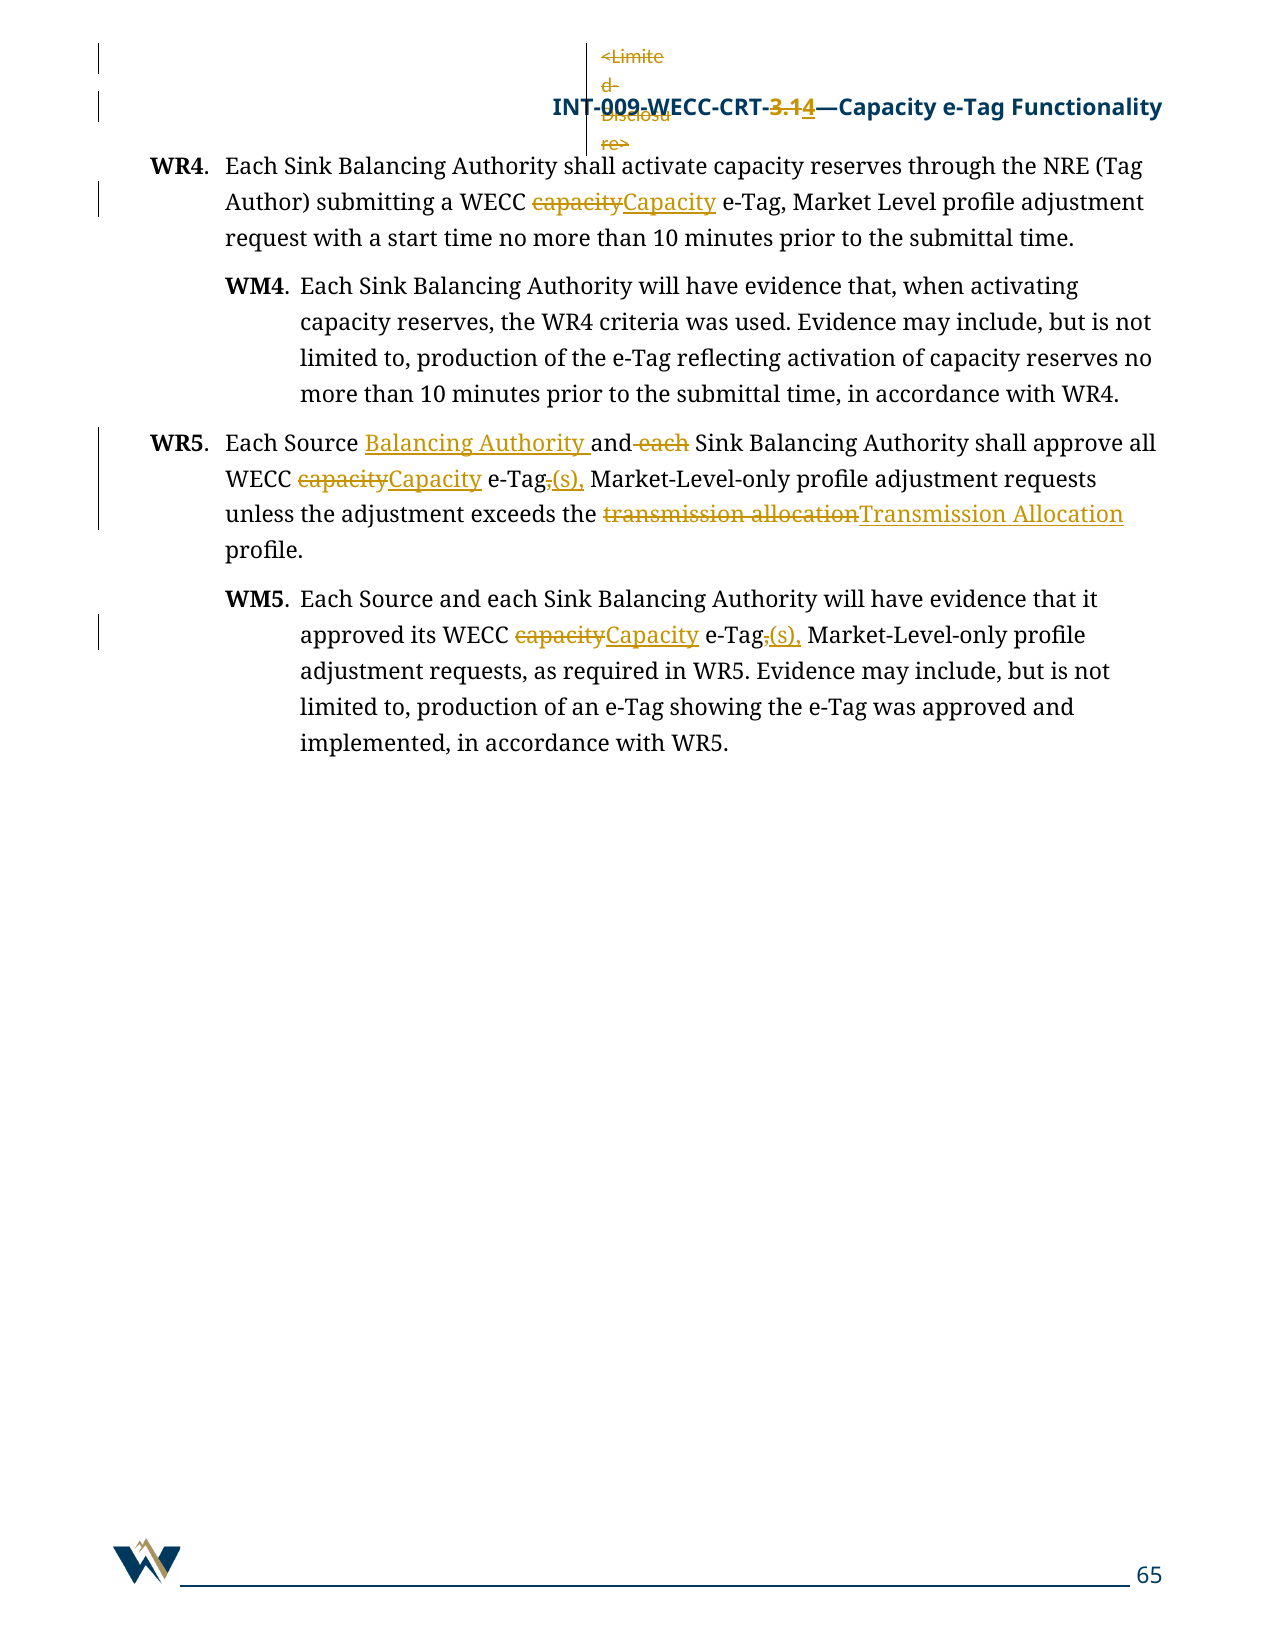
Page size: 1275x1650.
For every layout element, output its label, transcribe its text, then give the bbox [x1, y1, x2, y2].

text WM5. Each Source and each Sink Balancing Authority will have evidence that it approved its WECC e-Tag Market-Level-only profile adjustment requests, as required in WR5. Evidence may include, but is not limited to, production of an e-Tag showing the e-Tag was approved and implemented, in accordance with WR5. [225, 583, 1162, 758]
text WR5. Each Source and Sink Balancing Authority shall approve all WECC e-Tag Market-Level-only profile adjustment requests unless the adjustment exceeds the profile. [150, 427, 1162, 566]
text WM4. Each Sink Balancing Authority will have evidence that, when activating capacity reserves, the WR4 criteria was used. Evidence may include, but is not limited to, production of the e-Tag reflecting activation of capacity reserves no more than 10 minutes prior to the submittal time, in accordance with WR4. [225, 270, 1162, 409]
picture [112, 1538, 181, 1584]
text WR4. Each Sink Balancing Authority shall activate capacity reserves through the NRE (Tag Author) submitting a WECC e-Tag, Market Level profile adjustment request with a start time no more than 10 minutes prior to the submittal time. [150, 150, 1162, 253]
